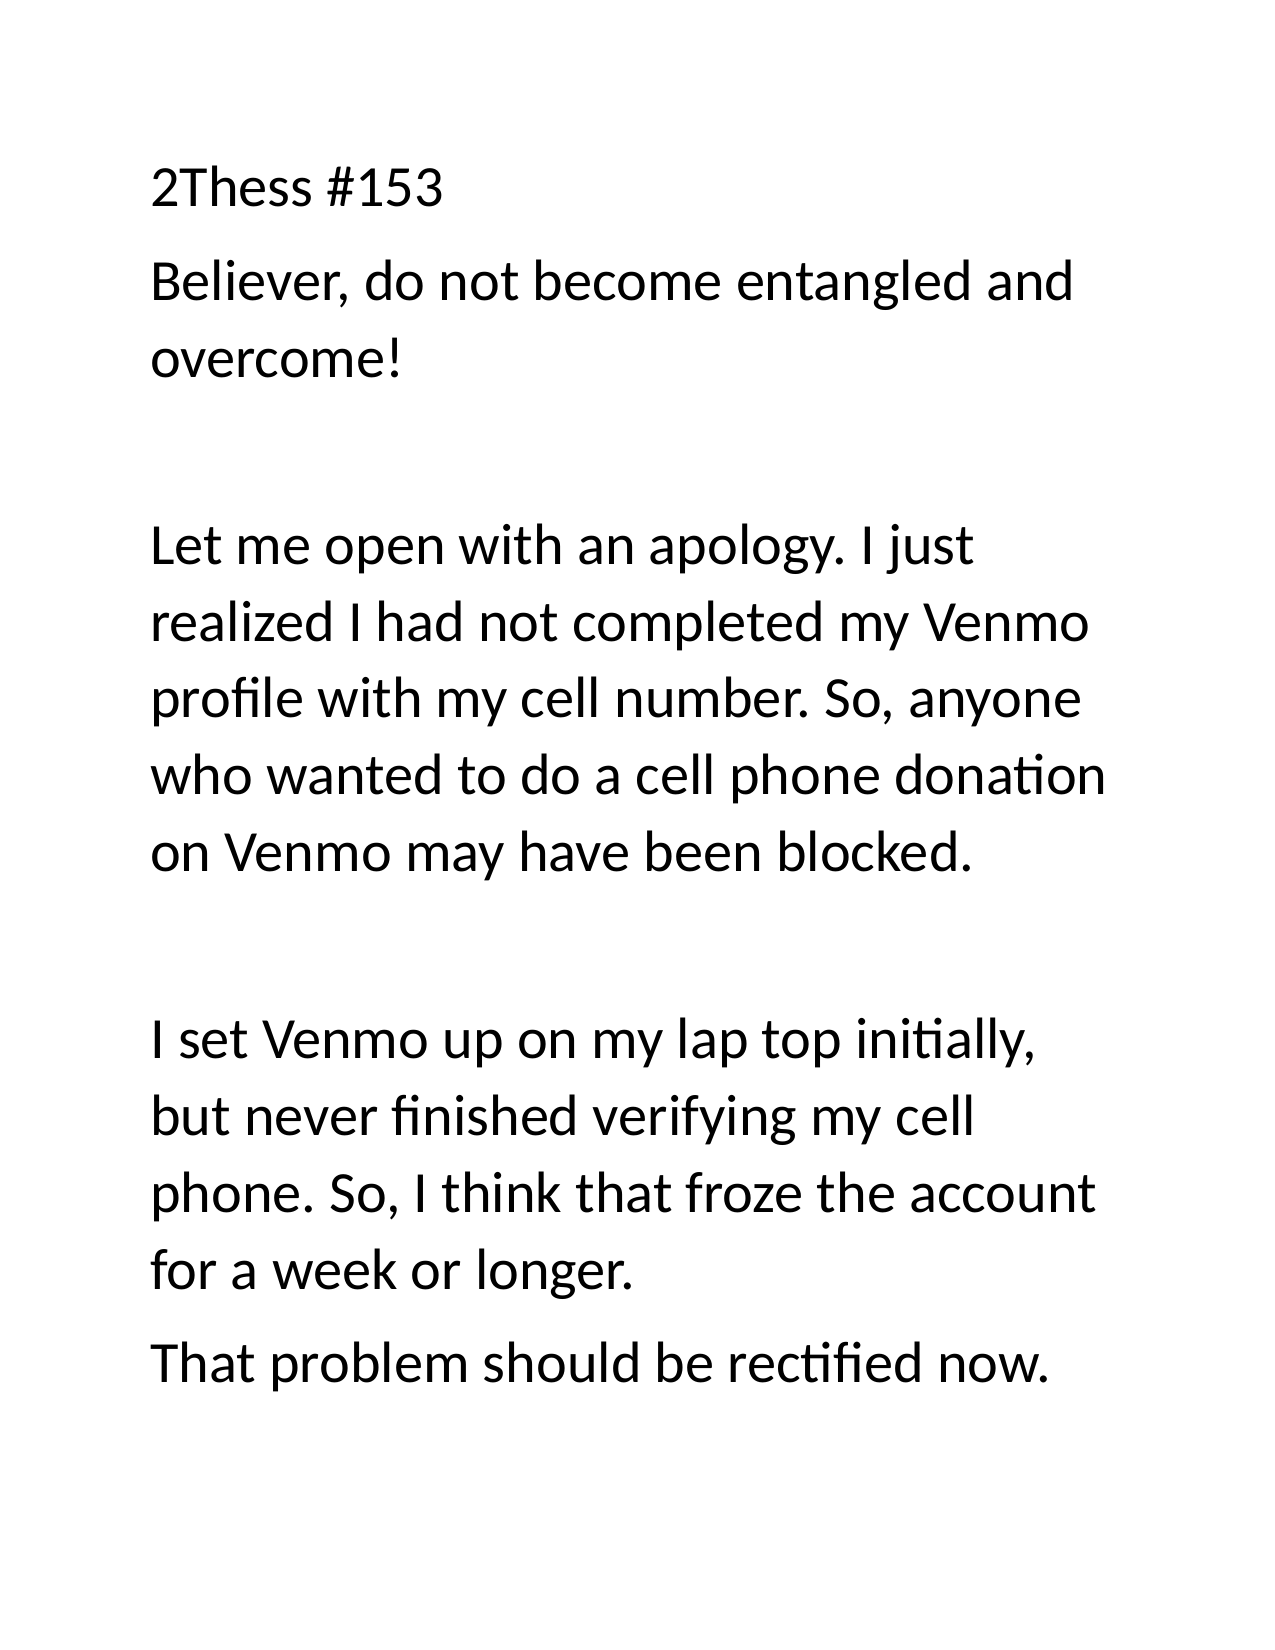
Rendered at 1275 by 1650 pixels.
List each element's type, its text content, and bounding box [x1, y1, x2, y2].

text Let me open with an apology. I just realized I had not completed my Venmo profile with my cell number. So, anyone who wanted to do a cell phone donation on Venmo may have been blocked. [150, 507, 1125, 886]
text 2Thess #153 [150, 150, 1125, 221]
text That problem should be rectified now. [150, 1326, 1125, 1397]
text I set Venmo up on my lap top initially, but never finished verifying my cell phone. So, I think that froze the account for a week or longer. [150, 1002, 1125, 1304]
text Believer, do not become entangled and overcome! [150, 243, 1125, 392]
